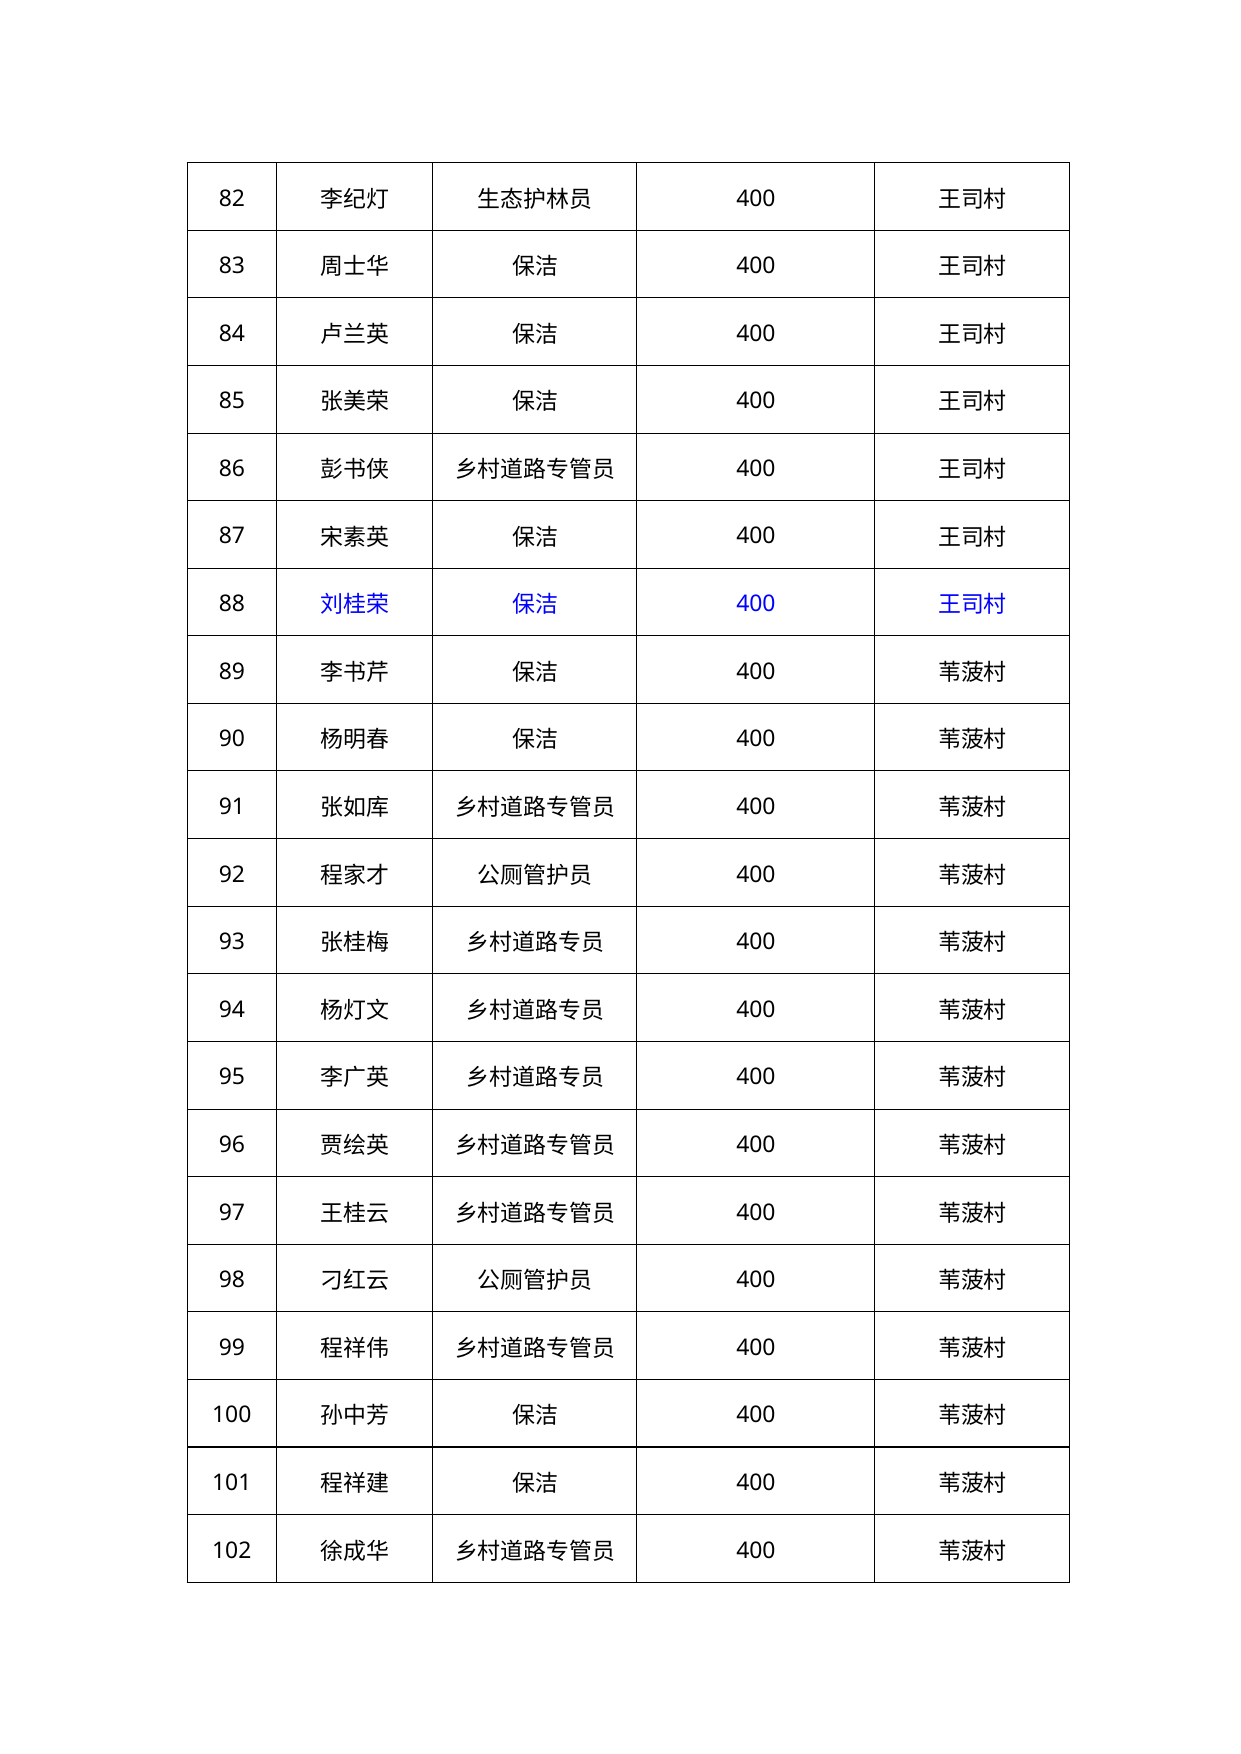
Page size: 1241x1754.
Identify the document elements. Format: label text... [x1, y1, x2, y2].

table_cell 400 [637, 1380, 874, 1446]
table_cell 400 [637, 974, 874, 1041]
table_cell 400 [637, 569, 874, 635]
table_cell 乡村道路专管员 [433, 434, 636, 500]
table_cell 程祥建 [277, 1448, 432, 1514]
table_cell 83 [188, 231, 276, 297]
table_cell 刁红云 [277, 1245, 432, 1311]
table_cell 苇菠村 [875, 1312, 1069, 1379]
table_cell 刘桂荣 [277, 569, 432, 635]
table_cell 91 [188, 771, 276, 838]
table_cell 乡村道路专管员 [433, 771, 636, 838]
table_cell 85 [188, 366, 276, 432]
table_cell 生态护林员 [433, 163, 636, 229]
table_cell 苇菠村 [875, 771, 1069, 838]
table_cell 徐成华 [277, 1515, 432, 1582]
table_cell 93 [188, 907, 276, 973]
table_cell 82 [188, 163, 276, 229]
table_cell 400 [637, 1177, 874, 1244]
table_cell 保洁 [433, 1380, 636, 1446]
table_cell 乡村道路专管员 [433, 1312, 636, 1379]
table_cell 99 [188, 1312, 276, 1379]
table_cell 苇菠村 [875, 1380, 1069, 1446]
table_cell 周士华 [277, 231, 432, 297]
table_cell 乡村道路专管员 [433, 1177, 636, 1244]
table_cell 400 [637, 1042, 874, 1108]
table_cell 王司村 [875, 231, 1069, 297]
table_cell 杨明春 [277, 704, 432, 770]
table_cell 保洁 [433, 298, 636, 365]
table_cell 400 [637, 907, 874, 973]
table_cell 98 [188, 1245, 276, 1311]
table_cell 保洁 [433, 1448, 636, 1514]
table_cell 400 [637, 1515, 874, 1582]
table_cell 苇菠村 [875, 974, 1069, 1041]
table_cell 400 [637, 366, 874, 432]
table_cell 86 [188, 434, 276, 500]
table_cell 乡村道路专员 [433, 974, 636, 1041]
table_cell 100 [188, 1380, 276, 1446]
table_cell 苇菠村 [875, 1245, 1069, 1311]
table_cell 400 [637, 771, 874, 838]
table_cell 400 [637, 1312, 874, 1379]
table_cell 90 [188, 704, 276, 770]
table_cell 400 [637, 636, 874, 703]
table_cell 王司村 [875, 298, 1069, 365]
table_cell 苇菠村 [875, 1110, 1069, 1176]
table_cell 92 [188, 839, 276, 906]
table_cell 101 [188, 1448, 276, 1514]
table_cell 88 [188, 569, 276, 635]
table_cell 宋素英 [277, 501, 432, 568]
table_cell 84 [188, 298, 276, 365]
table_cell 102 [188, 1515, 276, 1582]
table_cell 苇菠村 [875, 839, 1069, 906]
table_cell 程家才 [277, 839, 432, 906]
table_cell 400 [637, 1245, 874, 1311]
table_cell 400 [637, 298, 874, 365]
table_cell 保洁 [433, 501, 636, 568]
table_cell 彭书侠 [277, 434, 432, 500]
table_cell 苇菠村 [875, 1177, 1069, 1244]
table_cell 保洁 [433, 704, 636, 770]
table_cell 程祥伟 [277, 1312, 432, 1379]
table_cell 王司村 [875, 163, 1069, 229]
table_cell 张桂梅 [277, 907, 432, 973]
table_cell 贾绘英 [277, 1110, 432, 1176]
table_cell 卢兰英 [277, 298, 432, 365]
table_cell 乡村道路专员 [433, 907, 636, 973]
table_cell 95 [188, 1042, 276, 1108]
table_cell 乡村道路专管员 [433, 1515, 636, 1582]
table_cell 苇菠村 [875, 636, 1069, 703]
table_cell 王司村 [875, 501, 1069, 568]
table_cell 苇菠村 [875, 1448, 1069, 1514]
table_cell 保洁 [433, 636, 636, 703]
table_cell 王司村 [875, 366, 1069, 432]
table_cell 苇菠村 [875, 1042, 1069, 1108]
table_cell 96 [188, 1110, 276, 1176]
table_cell 王桂云 [277, 1177, 432, 1244]
table_cell 87 [188, 501, 276, 568]
table_cell 保洁 [433, 231, 636, 297]
table_cell 乡村道路专管员 [433, 1110, 636, 1176]
table_cell 孙中芳 [277, 1380, 432, 1446]
table_cell 张美荣 [277, 366, 432, 432]
table_cell 公厕管护员 [433, 839, 636, 906]
table_cell 杨灯文 [277, 974, 432, 1041]
table_cell 400 [637, 704, 874, 770]
table_cell 公厕管护员 [433, 1245, 636, 1311]
table_cell 李书芹 [277, 636, 432, 703]
table_cell 400 [637, 231, 874, 297]
table_cell 李纪灯 [277, 163, 432, 229]
table_cell 苇菠村 [875, 1515, 1069, 1582]
table_cell 400 [637, 1448, 874, 1514]
table_cell 保洁 [433, 569, 636, 635]
table_cell 苇菠村 [875, 704, 1069, 770]
table_cell 李广英 [277, 1042, 432, 1108]
table_cell 400 [637, 839, 874, 906]
table_cell 保洁 [433, 366, 636, 432]
table_cell 94 [188, 974, 276, 1041]
table_cell 王司村 [875, 569, 1069, 635]
table_cell 苇菠村 [875, 907, 1069, 973]
table_cell 400 [637, 1110, 874, 1176]
table_cell 王司村 [875, 434, 1069, 500]
table_cell 400 [637, 434, 874, 500]
table_cell 400 [637, 501, 874, 568]
table_cell 89 [188, 636, 276, 703]
table_cell 乡村道路专员 [433, 1042, 636, 1108]
table_cell 97 [188, 1177, 276, 1244]
table_cell 张如库 [277, 771, 432, 838]
table_cell 400 [637, 163, 874, 229]
